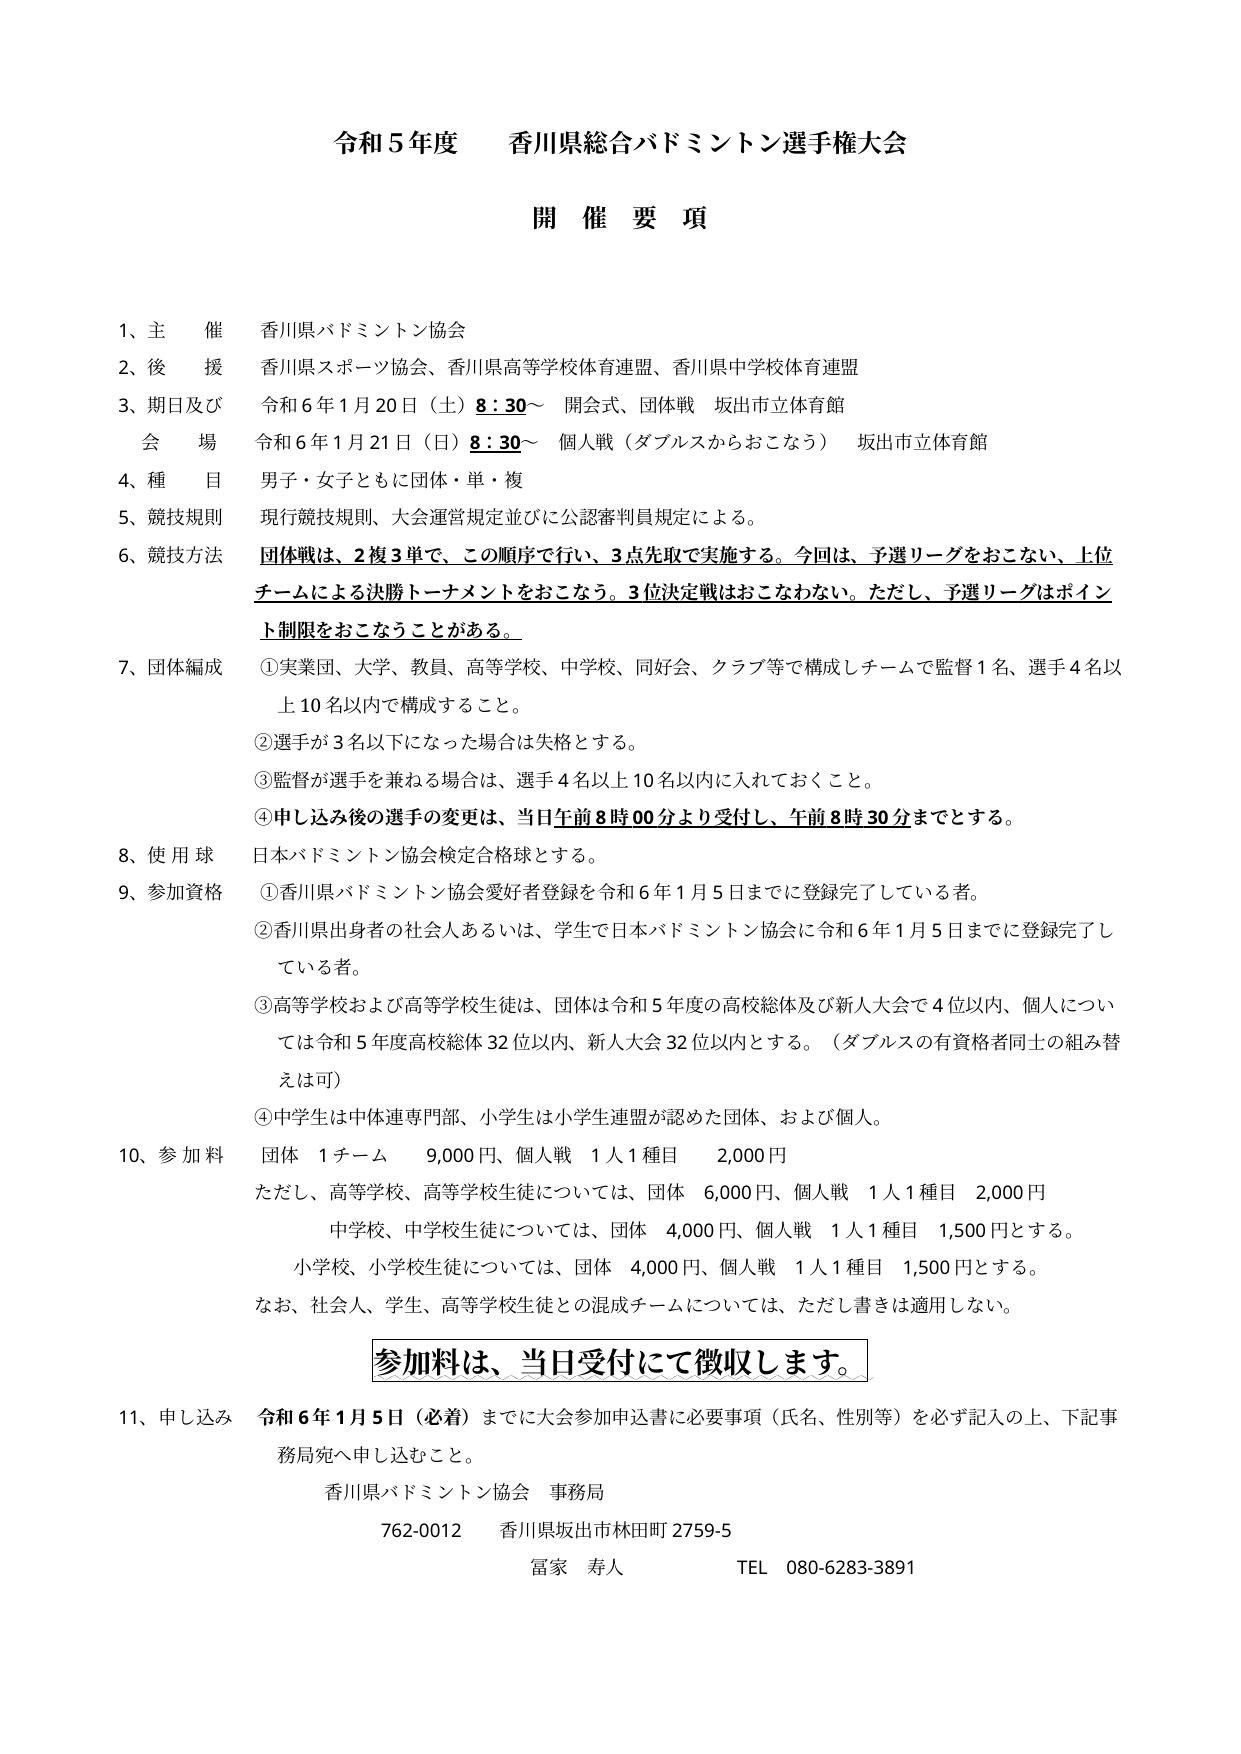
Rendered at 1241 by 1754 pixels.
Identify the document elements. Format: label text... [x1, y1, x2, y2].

text ②香川県出身者の社会人あるいは、学生で日本バドミントン協会に令和6年1月5日までに登録完了している者。 [118, 910, 1122, 985]
text なお、社会人、学生、高等学校生徒との混成チームについては、ただし書きは適用しない。 [118, 1285, 1122, 1323]
text 4、種 目 男子・女子ともに団体・単・複 [118, 460, 1122, 498]
text 2、後 援 香川県スポーツ協会、香川県高等学校体育連盟、香川県中学校体育連盟 [118, 348, 1122, 385]
text ②選手が3名以下になった場合は失格とする。 [118, 723, 1122, 760]
text 10、参 加 料 団体 1チーム 9,000円、個人戦 1人1種目 2,000円 [118, 1135, 1122, 1173]
text 9、参加資格 ①香川県バドミントン協会愛好者登録を令和6年1月5日までに登録完了している者。 [118, 873, 1122, 910]
text 3、期日及び 令和6年1月20日（土）8：30～ 開会式、団体戦 坂出市立体育館 [118, 385, 1122, 423]
text ④申し込み後の選手の変更は、当日午前8時00分より受付し、午前8時30分までとする。 [118, 798, 1122, 835]
text 1、主 催 香川県バドミントン協会 [118, 310, 1122, 348]
text 中学校、中学校生徒については、団体 4,000円、個人戦 1人1種目 1,500円とする。 [118, 1210, 1122, 1248]
text ④中学生は中体連専門部、小学生は小学生連盟が認めた団体、および個人。 [118, 1098, 1122, 1135]
text 令和５年度 香川県総合バドミントン選手権大会 [118, 123, 1122, 160]
text 小学校、小学校生徒については、団体 4,000円、個人戦 1人1種目 1,500円とする。 [118, 1248, 1122, 1285]
text 762-0012 香川県坂出市林田町2759-5 [118, 1510, 1122, 1548]
text 開 催 要 項 [118, 198, 1122, 235]
text 参加料は、当日受付にて徴収します。 [118, 1323, 1122, 1398]
text 香川県バドミントン協会 事務局 [118, 1473, 1122, 1510]
text チームによる決勝トーナメントをおこなう。3位決定戦はおこなわない。ただし、予選リーグはポイント制限をおこなうことがある。 [118, 573, 1122, 648]
text 11、申し込み 令和6年1月5日（必着）までに大会参加申込書に必要事項（氏名、性別等）を必ず記入の上、下記事務局宛へ申し込むこと。 [118, 1398, 1122, 1473]
text 会 場 令和6年1月21日（日）8：30～ 個人戦（ダブルスからおこなう） 坂出市立体育館 [118, 423, 1122, 460]
text ③高等学校および高等学校生徒は、団体は令和5年度の高校総体及び新人大会で4位以内、個人については令和5年度高校総体32位以内、新人大会32位以内とする。（ダブルスの有資格者同士の組み替えは可） [118, 985, 1122, 1098]
text 8、使 用 球 日本バドミントン協会検定合格球とする。 [118, 835, 1122, 873]
text 5、競技規則 現行競技規則、大会運営規定並びに公認審判員規定による。 [118, 498, 1122, 535]
text 7、団体編成 ①実業団、大学、教員、高等学校、中学校、同好会、クラブ等で構成しチームで監督1名、選手4名以上10名以内で構成すること。 [118, 648, 1122, 723]
text ③監督が選手を兼ねる場合は、選手4名以上10名以内に入れておくこと。 [118, 760, 1122, 798]
text ただし、高等学校、高等学校生徒については、団体 6,000円、個人戦 1人1種目 2,000円 [118, 1173, 1122, 1210]
text 6、競技方法 団体戦は、2複3単で、この順序で行い、3点先取で実施する。今回は、予選リーグをおこない、上位 [118, 535, 1122, 573]
text 冨家 寿人 TEL 080-6283-3891 [118, 1548, 1122, 1585]
